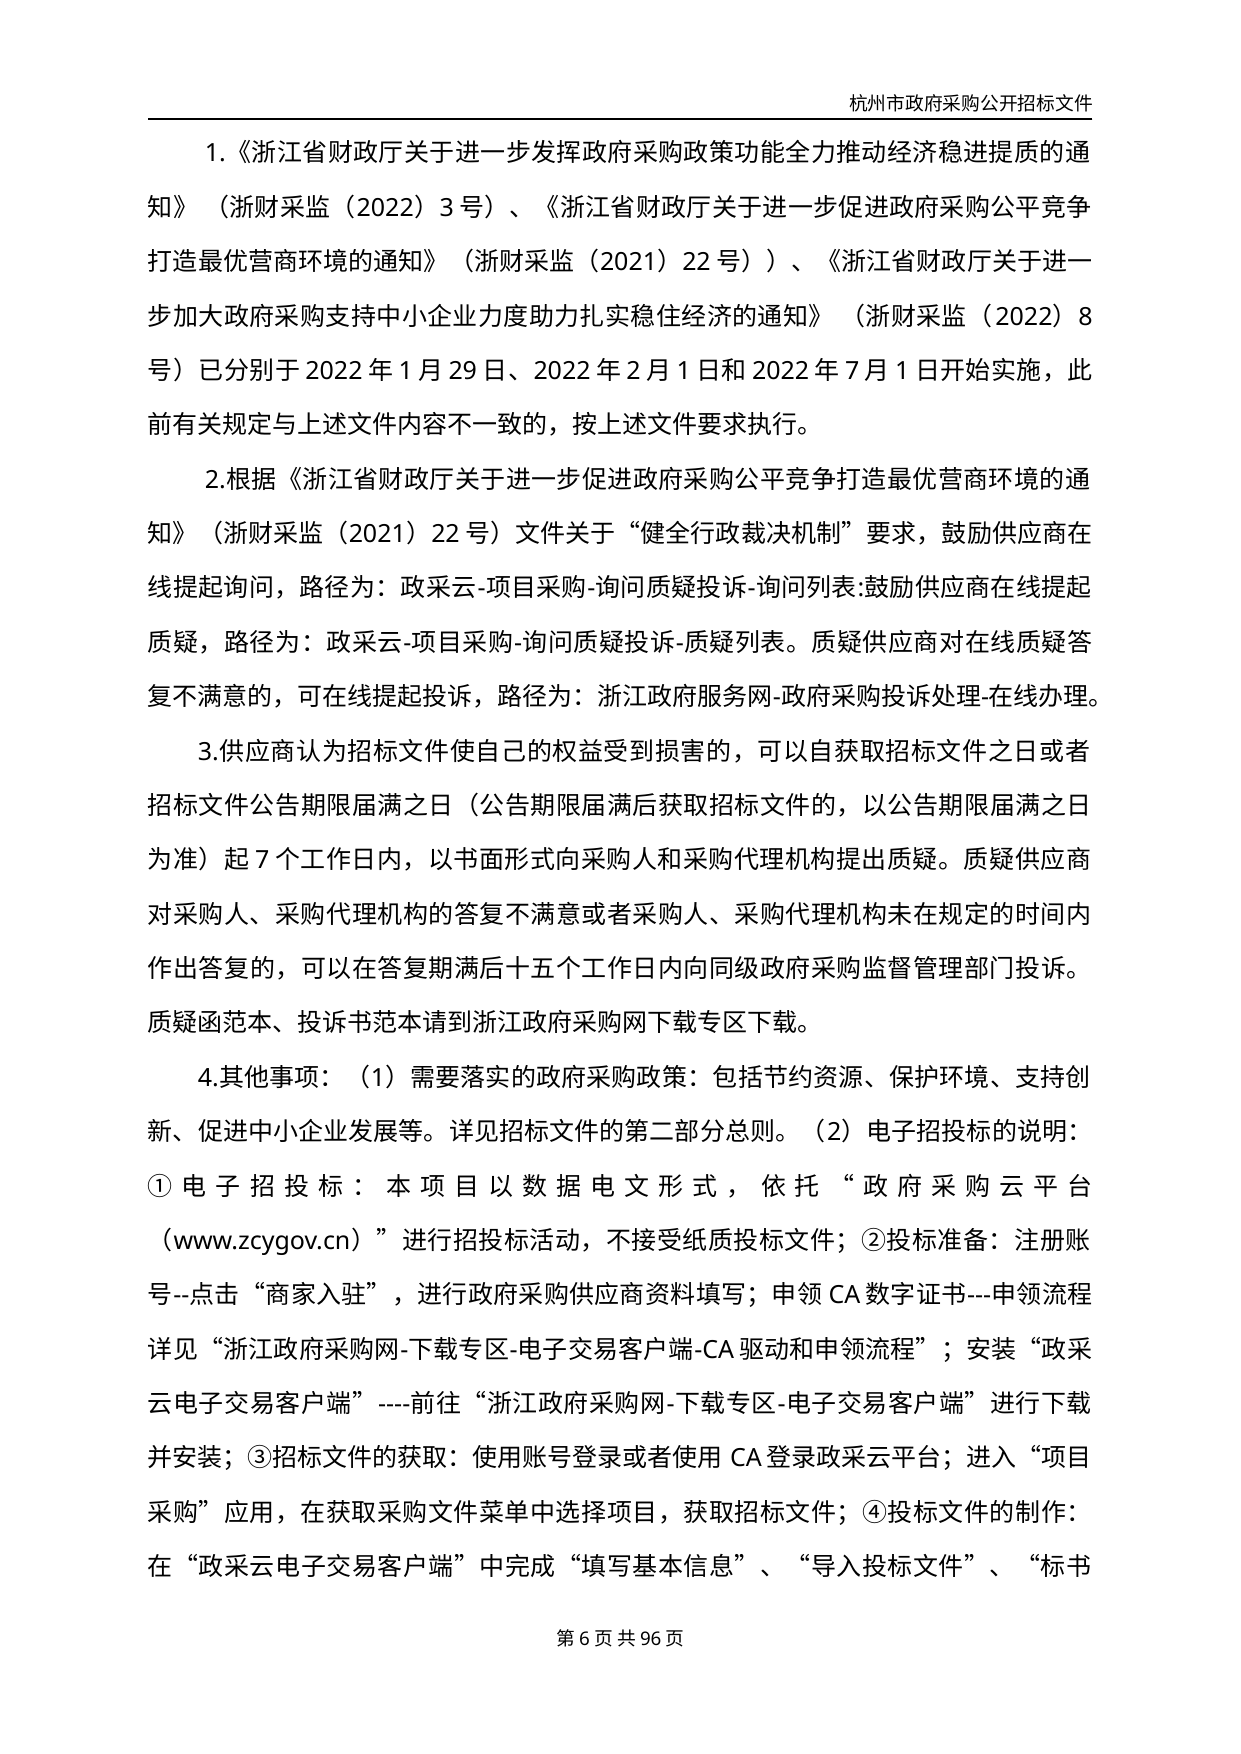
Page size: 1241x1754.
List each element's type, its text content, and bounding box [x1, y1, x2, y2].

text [148, 1057, 1092, 1583]
text 2.根据《浙江省财政厅关于进一步促进政府采购公平竞争打造最优营商环境的通知》（浙财采监（2021）22号）文件关于“健全行政裁决机制”要求，鼓励供应商在线提起询问，路径为：政采云-项目采购-询问质疑投诉-询问列表:鼓励供应商在线提起质疑，路径为：政采云-项目采购-询问质疑投诉-质疑列表。质疑供应商对在线质疑答复不满意的，可在线提起投诉，路径为：浙江政府服务网-政府采购投诉处理-在线办理。 [148, 459, 1092, 713]
text 3.供应商认为招标文件使自己的权益受到损害的，可以自获取招标文件之日或者招标文件公告期限届满之日（公告期限届满后获取招标文件的，以公告期限届满之日为准）起7个工作日内，以书面形式向采购人和采购代理机构提出质疑。质疑供应商对采购人、采购代理机构的答复不满意或者采购人、采购代理机构未在规定的时间内作出答复的，可以在答复期满后十五个工作日内向同级政府采购监督管理部门投诉。质疑函范本、投诉书范本请到浙江政府采购网下载专区下载。 [148, 731, 1092, 1039]
text 1.《浙江省财政厅关于进一步发挥政府采购政策功能全力推动经济稳进提质的通知》 （浙财采监（2022）3号）、《浙江省财政厅关于进一步促进政府采购公平竞争打造最优营商环境的通知》（浙财采监（2021）22号））、《浙江省财政厅关于进一步加大政府采购支持中小企业力度助力扎实稳住经济的通知》 （浙财采监（2022）8号）已分别于2022年1月29日、2022年2月1日和2022年7月1日开始实施，此前有关规定与上述文件内容不一致的，按上述文件要求执行。 [148, 133, 1092, 441]
